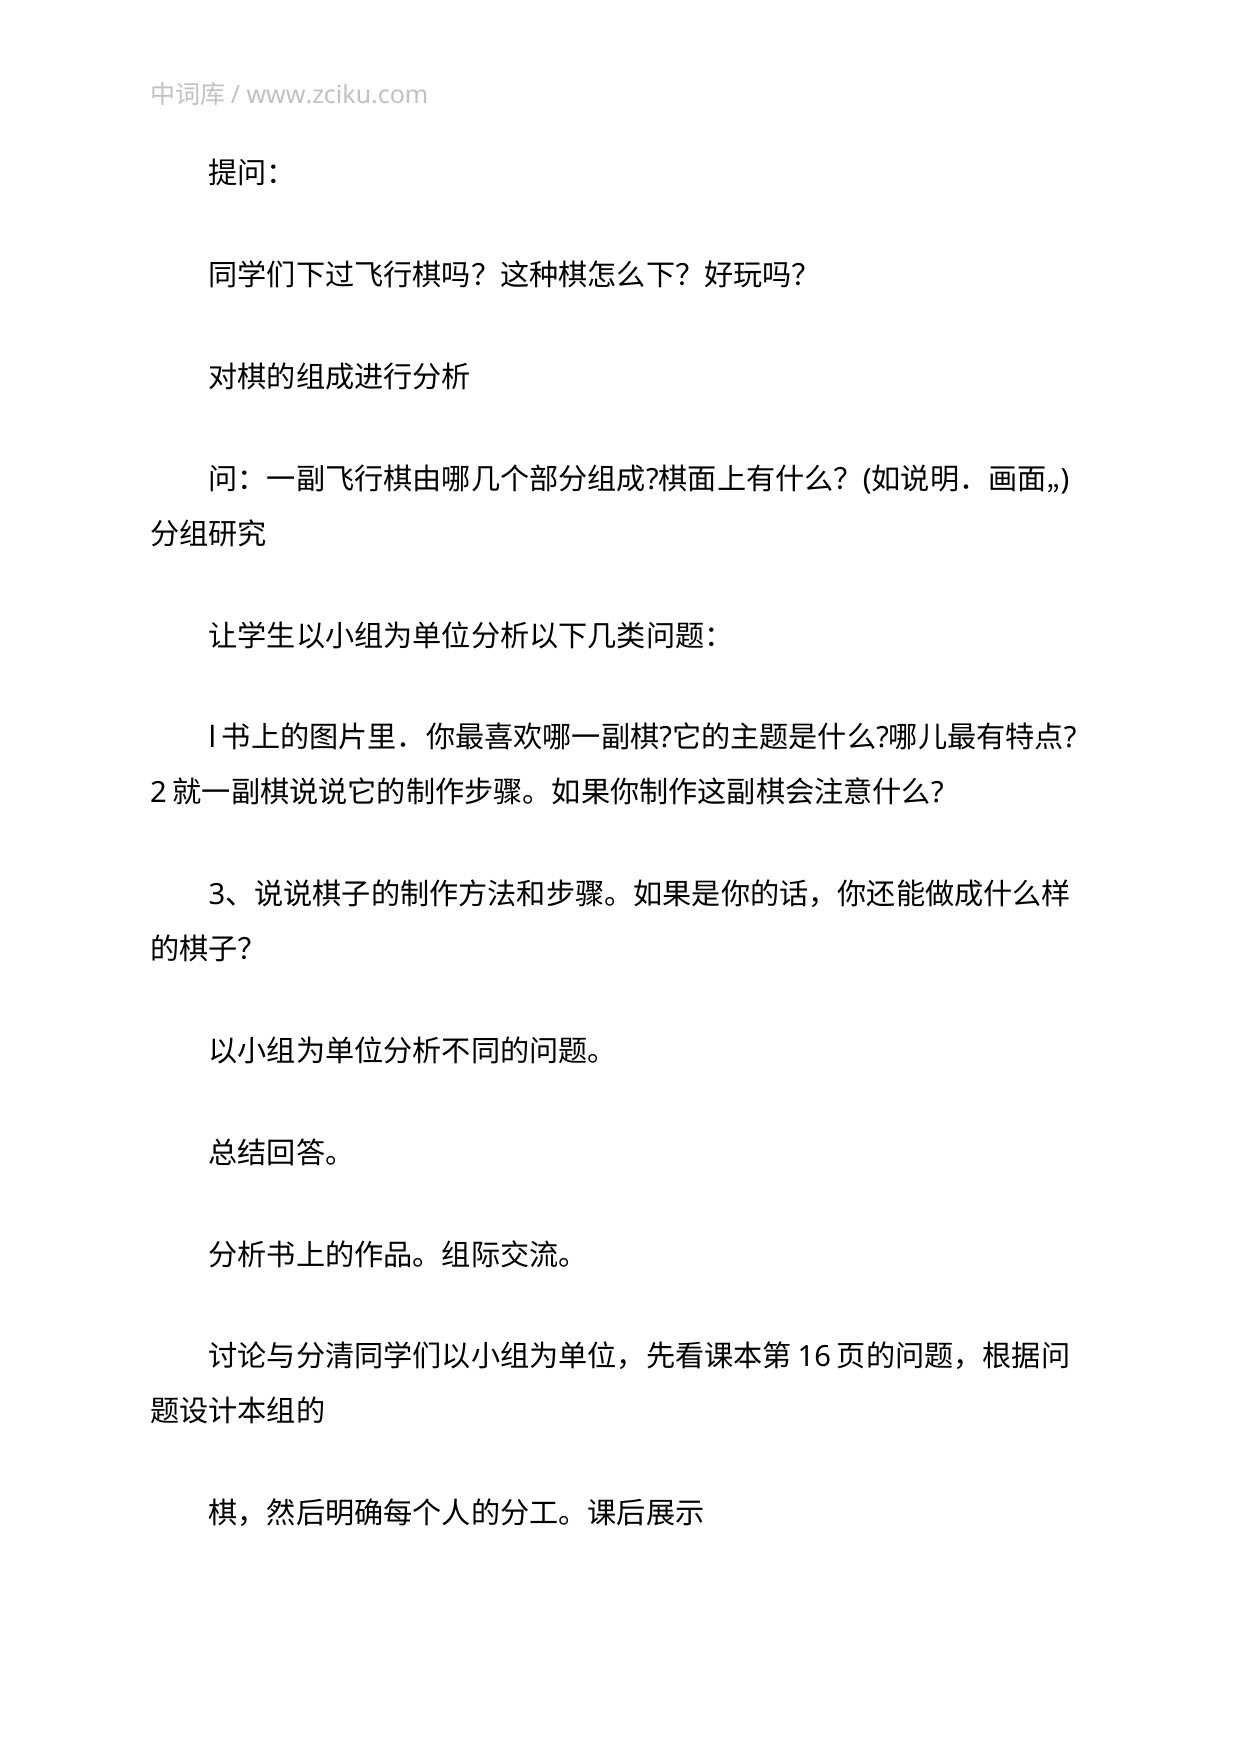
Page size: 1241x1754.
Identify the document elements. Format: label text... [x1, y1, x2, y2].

text 讨论与分清同学们以小组为单位，先看课本第16页的问题，根据问题设计本组的 [150, 1333, 1090, 1430]
text 分析书上的作品。组际交流。 [150, 1231, 1090, 1273]
text 提问： [150, 150, 1090, 192]
text 问：一副飞行棋由哪几个部分组成?棋面上有什么？(如说明．画面„)分组研究 [150, 455, 1090, 553]
text 棋，然后明确每个人的分工。课后展示 [150, 1490, 1090, 1532]
text 总结回答。 [150, 1129, 1090, 1172]
text 3、说说棋子的制作方法和步骤。如果是你的话，你还能做成什么样的棋子？ [150, 871, 1090, 968]
text l书上的图片里．你最喜欢哪一副棋?它的主题是什么?哪儿最有特点? 2就一副棋说说它的制作步骤。如果你制作这副棋会注意什么? [150, 714, 1090, 811]
text 同学们下过飞行棋吗？这种棋怎么下？好玩吗？ [150, 252, 1090, 294]
text 以小组为单位分析不同的问题。 [150, 1028, 1090, 1070]
text 对棋的组成进行分析 [150, 353, 1090, 396]
text 让学生以小组为单位分析以下几类问题： [150, 612, 1090, 654]
